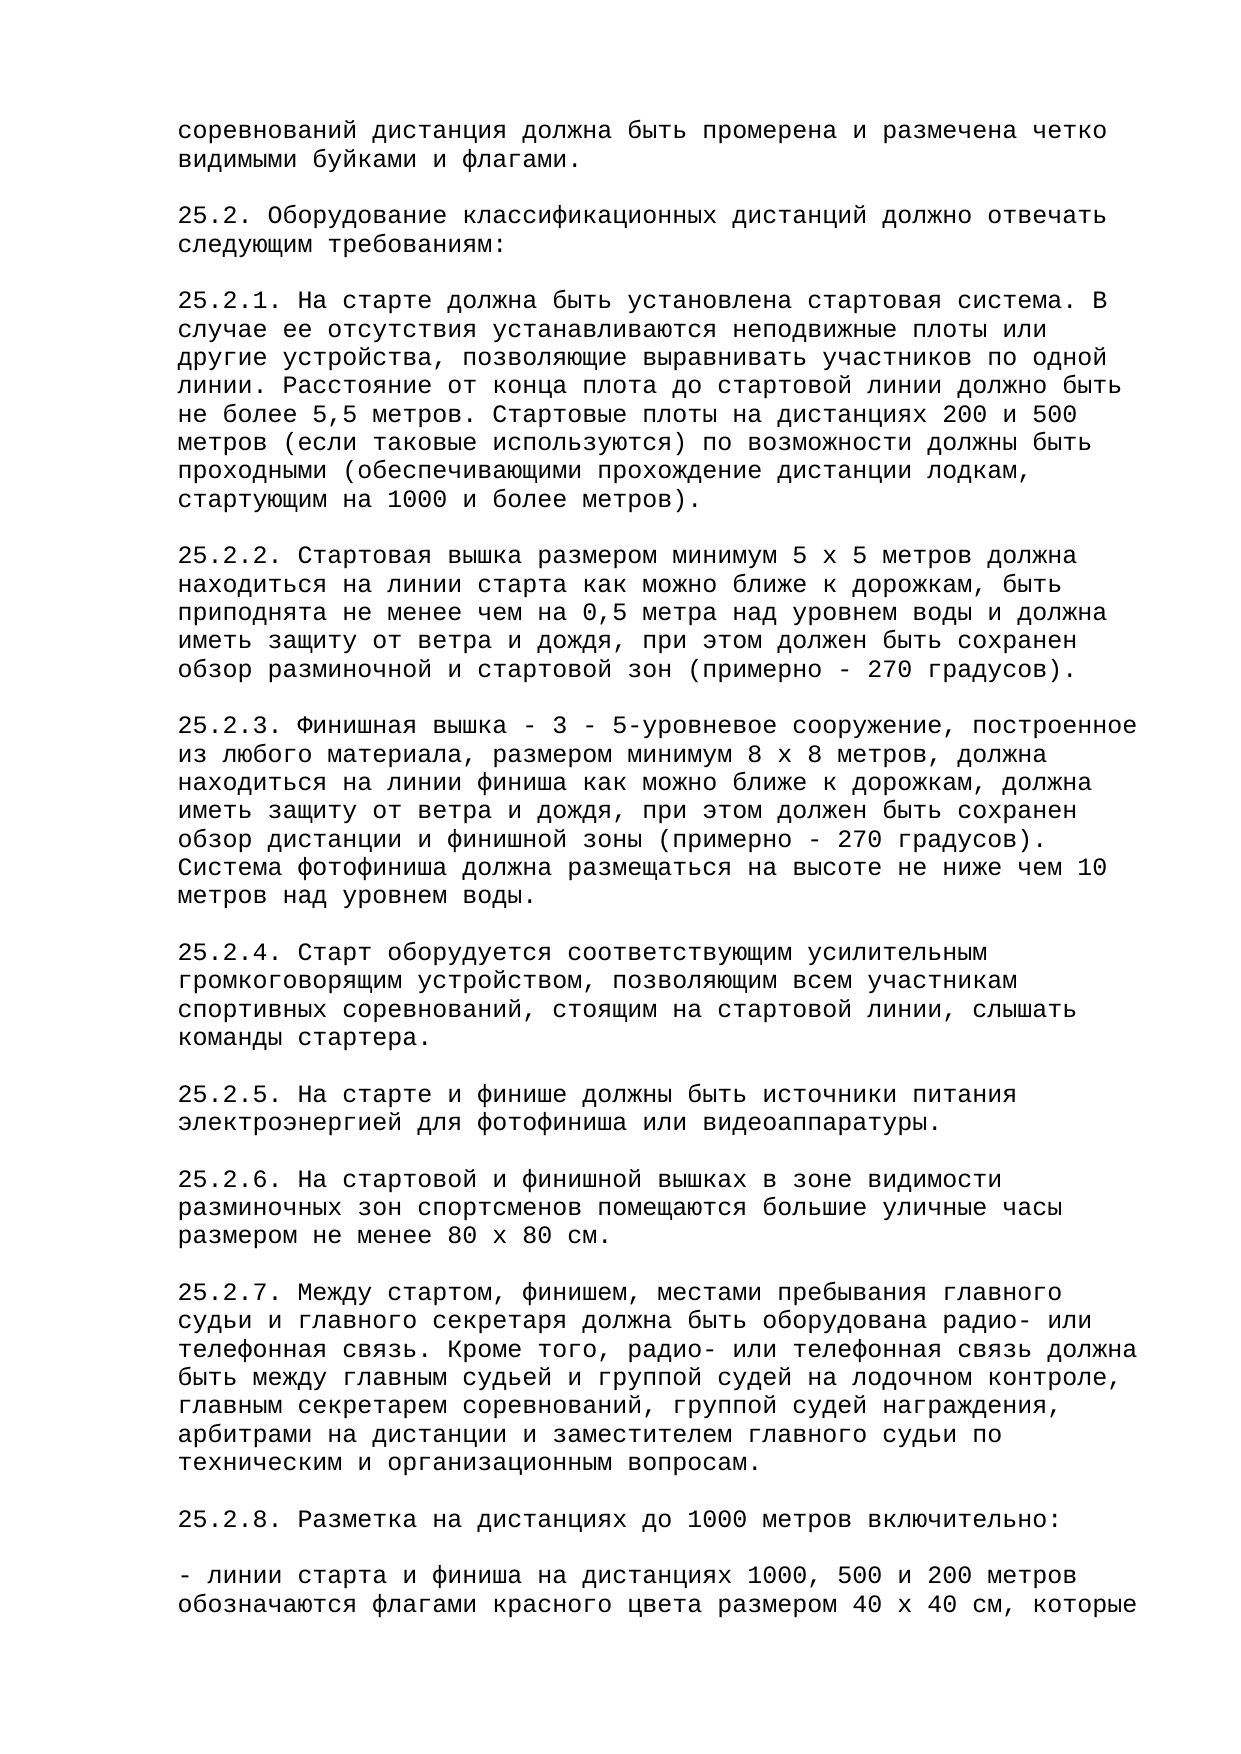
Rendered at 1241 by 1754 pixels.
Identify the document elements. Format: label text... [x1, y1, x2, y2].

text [177, 118, 1152, 175]
text 25.2.7. Между стартом, финишем, местами пребывания главного судьи и главного секретаря должна быть оборудована радио- или телефонная связь. Кроме того, радио- или телефонная связь должна быть между главным судьей и группой судей на лодочном контроле, главным секретарем соревнований, группой судей награждения, арбитрами на дистанции и заместителем главного судьи по техническим и организационным вопросам. [177, 1251, 1152, 1478]
text 25.2. Оборудование классификационных дистанций должно отвечать следующим требованиям: [177, 175, 1152, 260]
text 25.2.6. На стартовой и финишной вышках в зоне видимости разминочных зон спортсменов помещаются большие уличные часы размером не менее 80 x 80 см. [177, 1138, 1152, 1251]
text 25.2.4. Старт оборудуется соответствующим усилительным громкоговорящим устройством, позволяющим всем участникам спортивных соревнований, стоящим на стартовой линии, слышать команды стартера. [177, 911, 1152, 1053]
text 25.2.2. Стартовая вышка размером минимум 5 x 5 метров должна находиться на линии старта как можно ближе к дорожкам, быть приподнята не менее чем на 0,5 метра над уровнем воды и должна иметь защиту от ветра и дождя, при этом должен быть сохранен обзор разминочной и стартовой зон (примерно - 270 градусов). [177, 515, 1152, 685]
text 25.2.5. На старте и финише должны быть источники питания электроэнергией для фотофиниша или видеоаппаратуры. [177, 1053, 1152, 1138]
text 25.2.8. Разметка на дистанциях до 1000 метров включительно: [177, 1478, 1152, 1535]
text 25.2.1. На старте должна быть установлена стартовая система. В случае ее отсутствия устанавливаются неподвижные плоты или другие устройства, позволяющие выравнивать участников по одной линии. Расстояние от конца плота до стартовой линии должно быть не более 5,5 метров. Стартовые плоты на дистанциях 200 и 500 метров (если таковые используются) по возможности должны быть проходными (обеспечивающими прохождение дистанции лодкам, стартующим на 1000 и более метров). [177, 260, 1152, 515]
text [177, 1535, 1152, 1620]
text 25.2.3. Финишная вышка - 3 - 5-уровневое сооружение, построенное из любого материала, размером минимум 8 x 8 метров, должна находиться на линии финиша как можно ближе к дорожкам, должна иметь защиту от ветра и дождя, при этом должен быть сохранен обзор дистанции и финишной зоны (примерно - 270 градусов). Система фотофиниша должна размещаться на высоте не ниже чем 10 метров над уровнем воды. [177, 685, 1152, 911]
